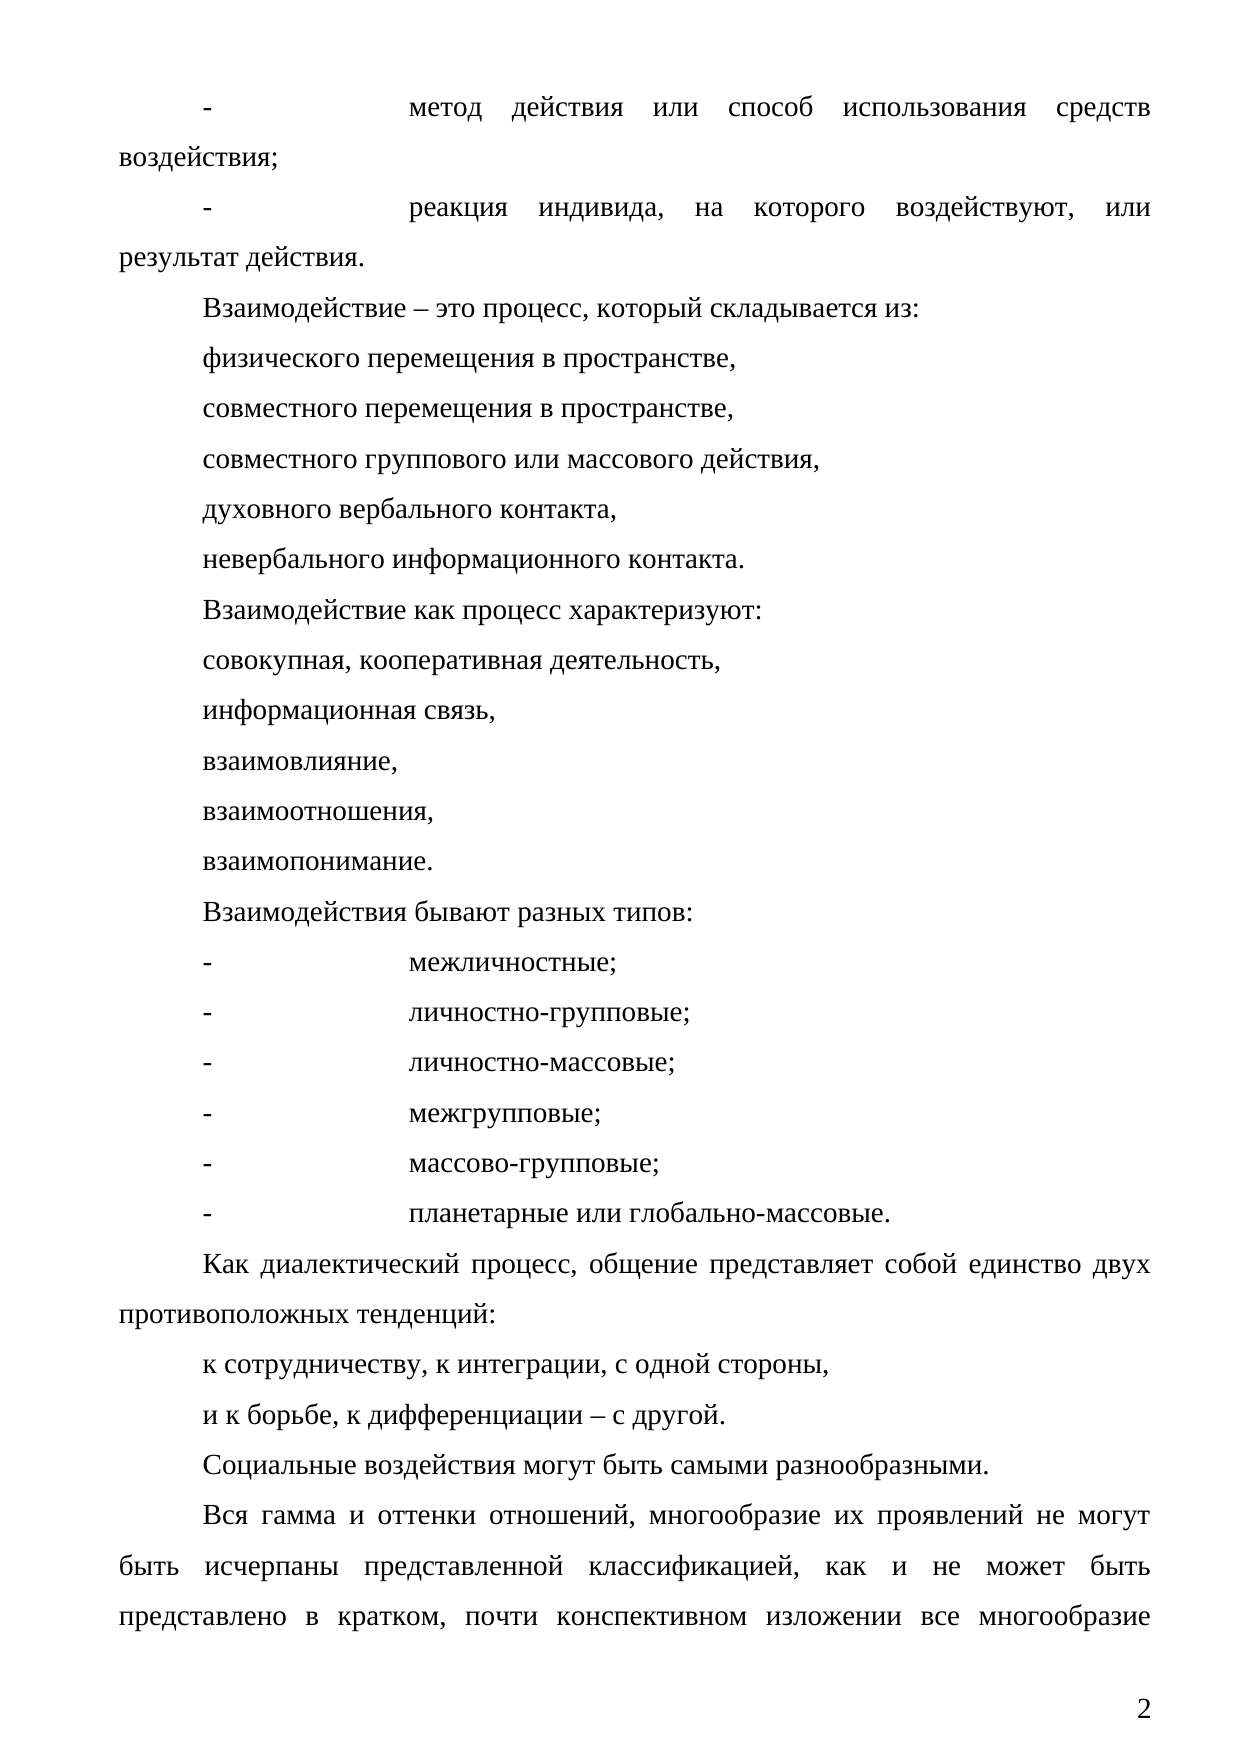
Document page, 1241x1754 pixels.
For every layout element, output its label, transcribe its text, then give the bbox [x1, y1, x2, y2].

list планетарные или глобально-массовые. [202, 1196, 1152, 1229]
text духовного вербального контакта, [119, 491, 1152, 525]
text совокупная, кооперативная деятельность, [119, 642, 1152, 676]
text совместного группового или массового действия, [119, 441, 1152, 474]
text и к борьбе, к дифференциации – с другой. [119, 1397, 1152, 1430]
list метод действия или способ использования средств воздействия; [119, 89, 1152, 172]
list личностно-массовые; [202, 1044, 1152, 1078]
text Социальные воздействия могут быть самыми разнообразными. [119, 1447, 1152, 1481]
text информационная связь, [119, 692, 1152, 726]
text совместного перемещения в пространстве, [119, 391, 1152, 424]
text Взаимодействие – это процесс, который складывается из: [119, 290, 1152, 323]
text невербального информационного контакта. [119, 541, 1152, 575]
list межгрупповые; [202, 1095, 1152, 1128]
list личностно-групповые; [202, 994, 1152, 1028]
text Взаимодействие как процесс характеризуют: [119, 592, 1152, 625]
text Взаимодействия бывают разных типов: [119, 894, 1152, 927]
text взаимоотношения, [119, 793, 1152, 827]
text взаимовлияние, [119, 743, 1152, 776]
text к сотрудничеству, к интеграции, с одной стороны, [119, 1346, 1152, 1380]
list реакция индивида, на которого воздействуют, или результат действия. [119, 189, 1152, 273]
text Как диалектический процесс, общение представляет собой единство двух противоположных тенденций: [119, 1246, 1152, 1330]
list массово-групповые; [202, 1145, 1152, 1179]
text физического перемещения в пространстве, [119, 340, 1152, 374]
text взаимопонимание. [119, 843, 1152, 877]
list межличностные; [202, 944, 1152, 977]
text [119, 1497, 1152, 1632]
